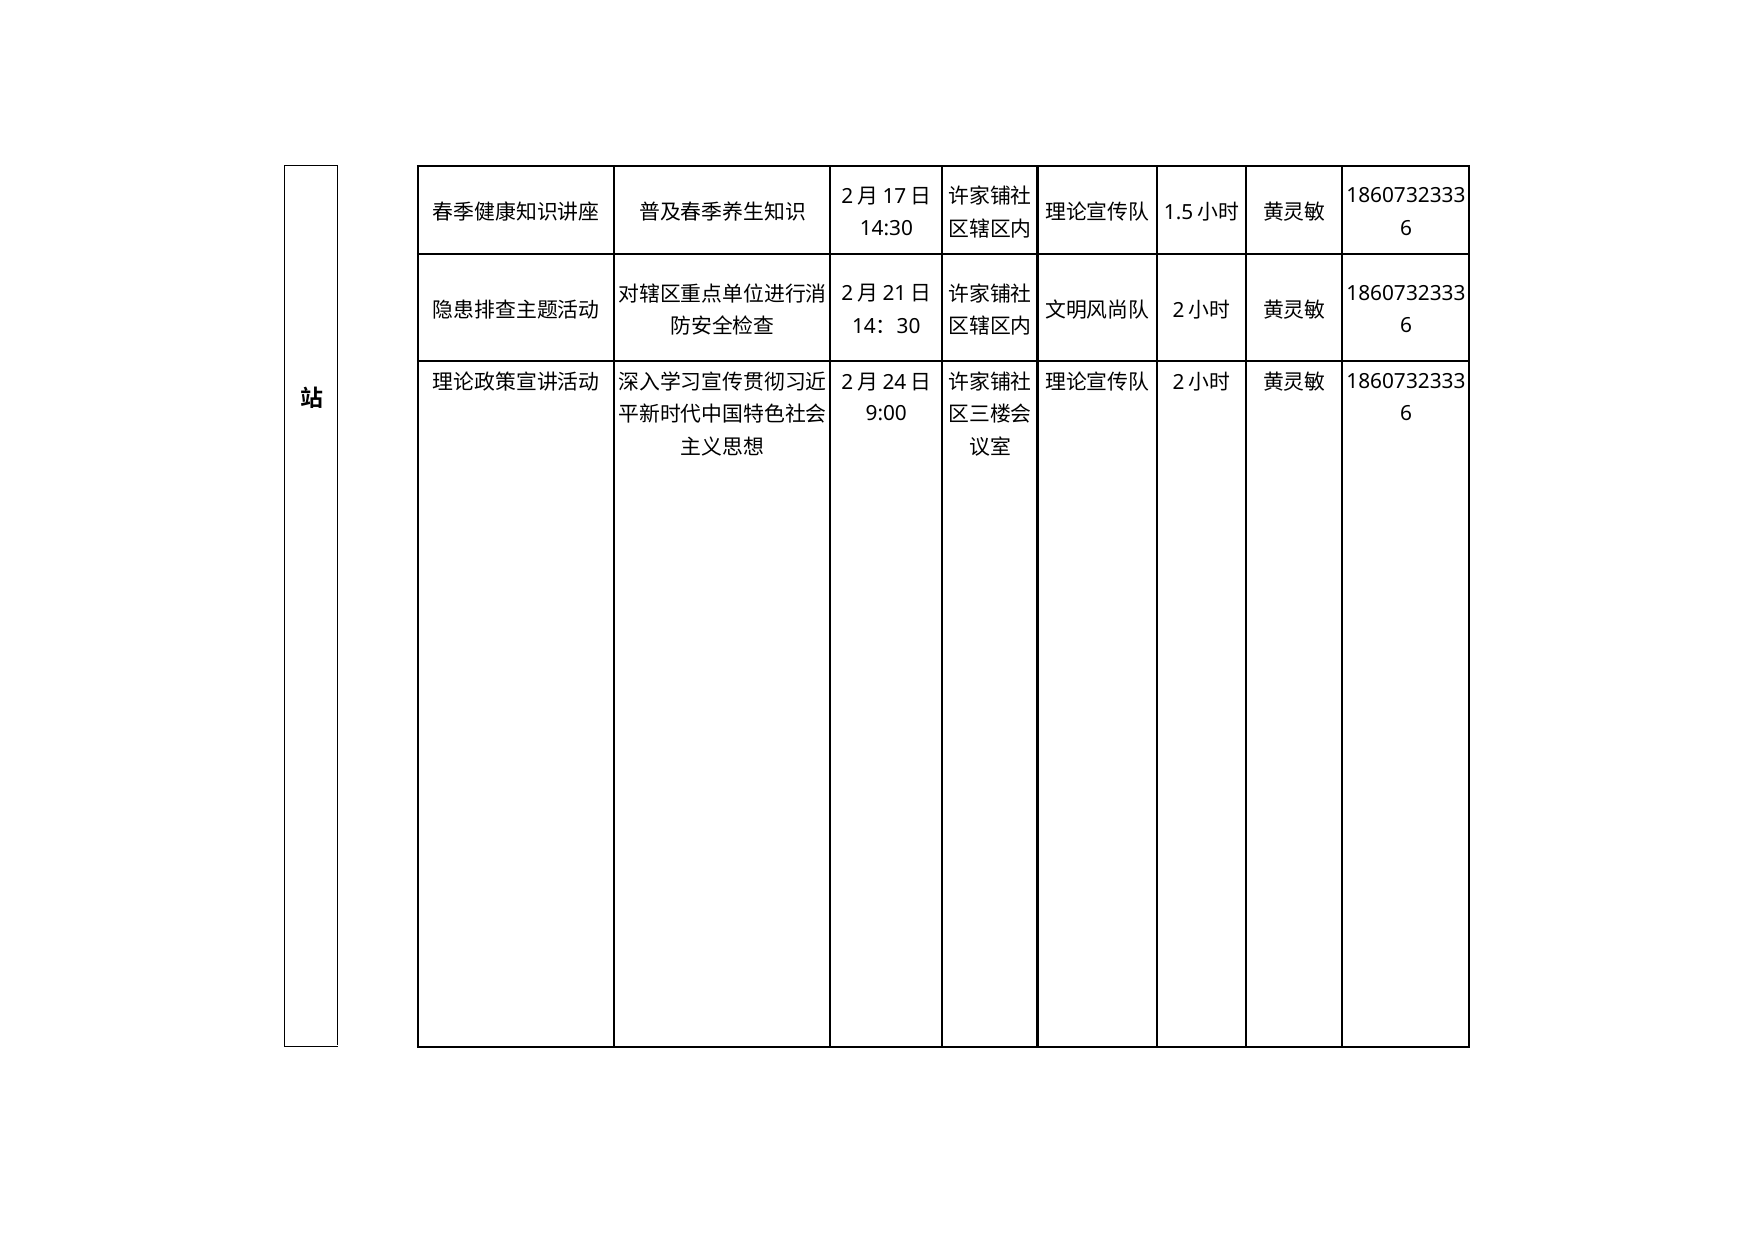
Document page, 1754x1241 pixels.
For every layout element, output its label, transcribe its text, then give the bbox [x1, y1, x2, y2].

table_cell 许家铺社区辖区内 [943, 255, 1036, 360]
table_cell 18607323336 [1343, 167, 1468, 252]
table_cell 隐患排查主题活动 [419, 255, 613, 360]
table_cell 2小时 [1158, 362, 1245, 1046]
table_cell 黄灵敏 [1247, 167, 1341, 252]
table_cell 许家铺社区辖区内 [943, 167, 1036, 252]
table_cell 文明风尚队 [1039, 255, 1156, 360]
table_cell 普及春季养生知识 [615, 167, 829, 252]
table_cell 理论宣传队 [1039, 167, 1156, 252]
table_cell 2小时 [1158, 255, 1245, 360]
table_cell 2月24日 9:00 [831, 362, 941, 1046]
table_cell 许家铺社区三楼会议室 [943, 362, 1036, 1046]
table_cell 理论政策宣讲活动 [419, 362, 613, 1046]
table_cell 2月21日 14：30 [831, 255, 941, 360]
table_cell 理论宣传队 [1039, 362, 1156, 1046]
table_cell 18607323336 [1343, 255, 1468, 360]
table_cell 18607323336 [1343, 362, 1468, 1046]
table_cell 黄灵敏 [1247, 255, 1341, 360]
table_cell 黄灵敏 [1247, 362, 1341, 1046]
table_cell 1.5小时 [1158, 167, 1245, 252]
table_cell 春季健康知识讲座 [419, 167, 613, 252]
table_cell 2月17日14:30 [831, 167, 941, 252]
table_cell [615, 362, 829, 1046]
table_cell 对辖区重点单位进行消防安全检查 [615, 255, 829, 360]
